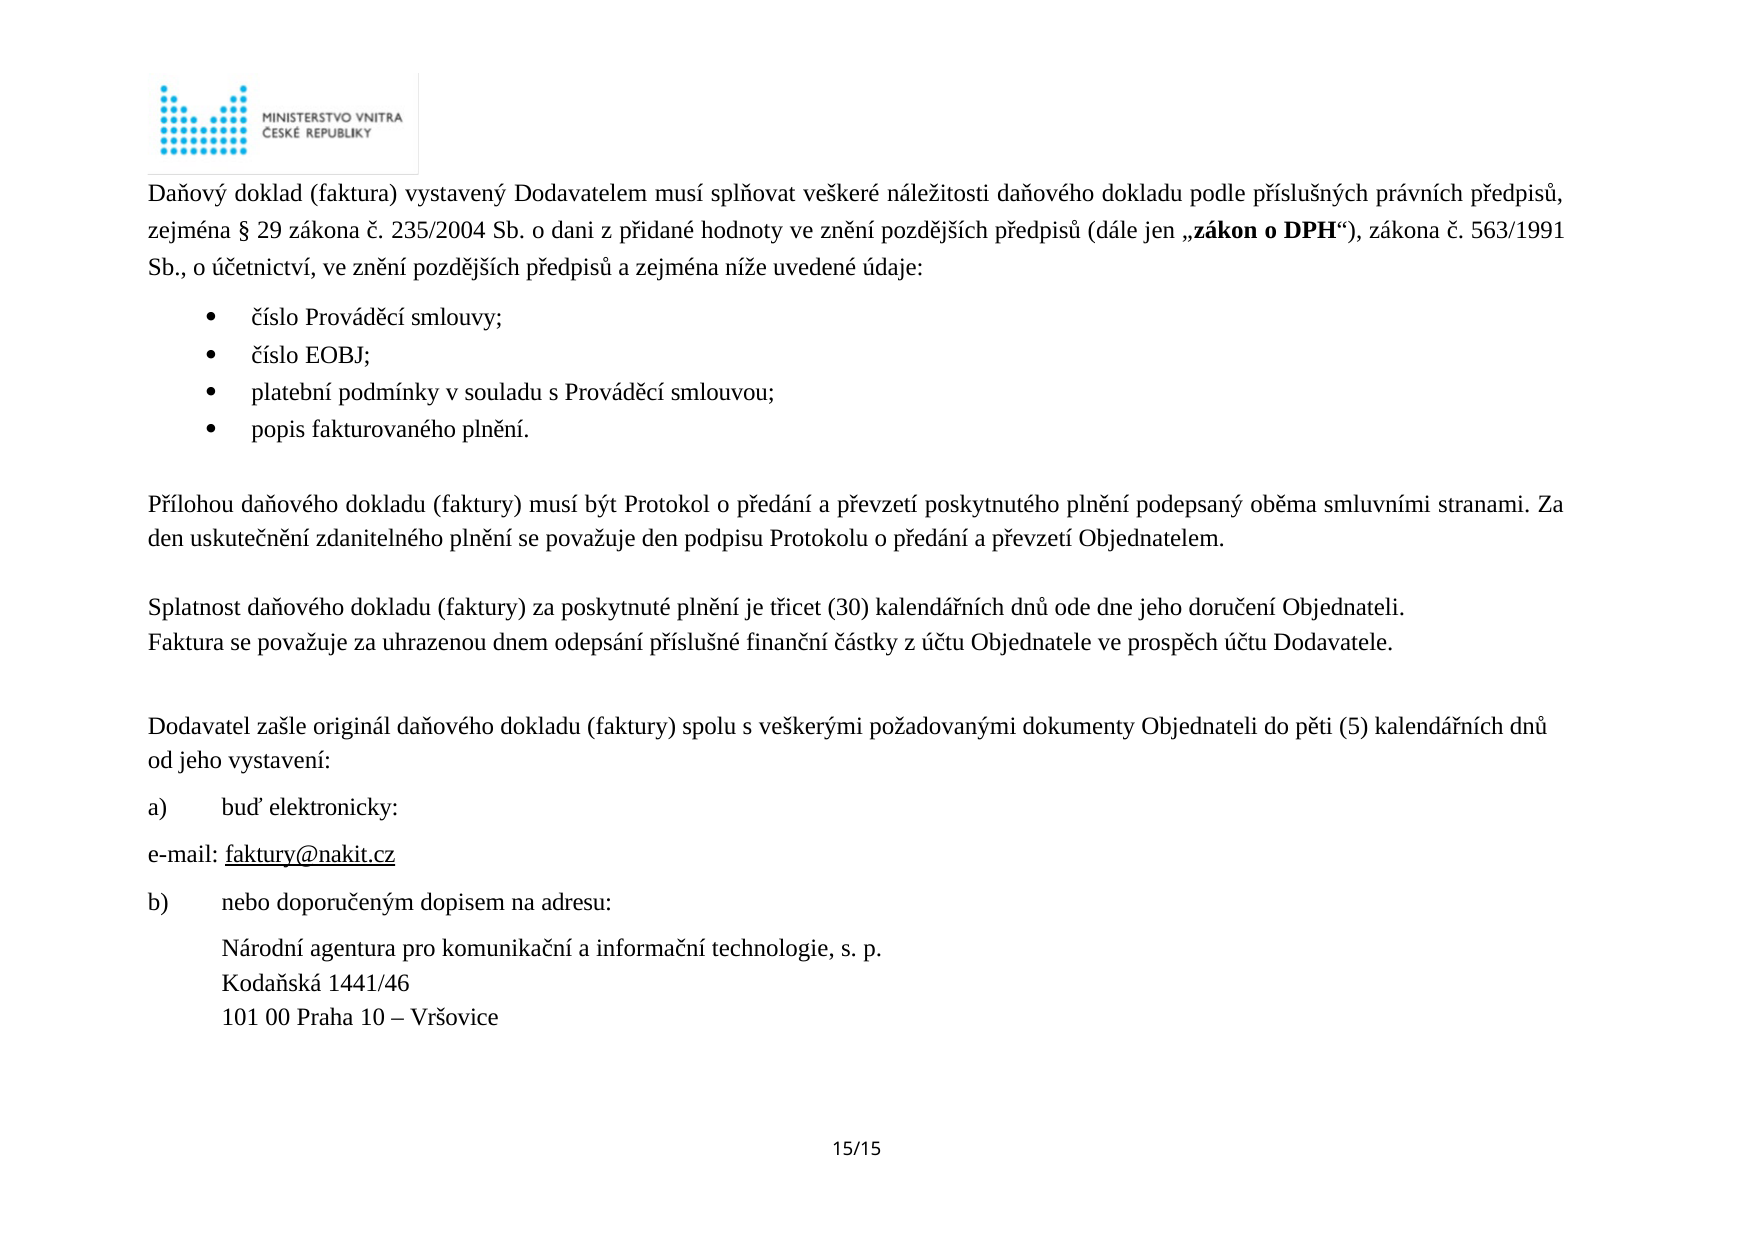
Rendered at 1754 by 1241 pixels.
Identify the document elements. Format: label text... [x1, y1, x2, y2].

picture [147, 73, 419, 175]
text Přílohou daňového dokladu (faktury) musí být Protokol o předání a převzetí poskytnutého plnění podepsaný oběma smluvními stranami. Za den uskutečnění zdanitelného plnění se považuje den podpisu Protokolu o předání a převzetí Objednatelem. [148, 489, 1566, 552]
text 101 00 Praha 10 – Vršovice [221, 1002, 1696, 1031]
text Daňový doklad (faktura) vystavený Dodavatelem musí splňovat veškeré náležitosti daňového dokladu podle příslušných právních předpisů, zejména § 29 zákona č. 235/2004 Sb. o dani z přidané hodnoty ve znění pozdějších předpisů (dále jen „zákon o DPH“), zákona č. 563/1991 Sb., o účetnictví, ve znění pozdějších předpisů a zejména níže uvedené údaje: [148, 178, 1565, 281]
list popis fakturovaného plnění. [207, 414, 1696, 443]
text Splatnost daňového dokladu (faktury) za poskytnuté plnění je třicet (30) kalendářních dnů ode dne jeho doručení Objednateli. Faktura se považuje za uhrazenou dnem odepsání příslušné finanční částky z účtu Objednatele ve prospěch účtu Dodavatele. [148, 592, 1475, 656]
list nebo doporučeným dopisem na adresu: [148, 887, 1696, 915]
list buď elektronicky: [148, 792, 1696, 821]
text Národní agentura pro komunikační a informační technologie, s. p. Kodaňská 1441/46 [221, 933, 975, 997]
list číslo Prováděcí smlouvy; [207, 302, 1696, 331]
text Dodavatel zašle originál daňového dokladu (faktury) spolu s veškerými požadovanými dokumenty Objednateli do pěti (5) kalendářních dnů od jeho vystavení: [148, 711, 1570, 774]
list platební podmínky v souladu s Prováděcí smlouvou; [207, 377, 1696, 406]
list číslo EOBJ; [207, 340, 1696, 368]
text e-mail: faktury@nakit.cz [148, 839, 1696, 868]
